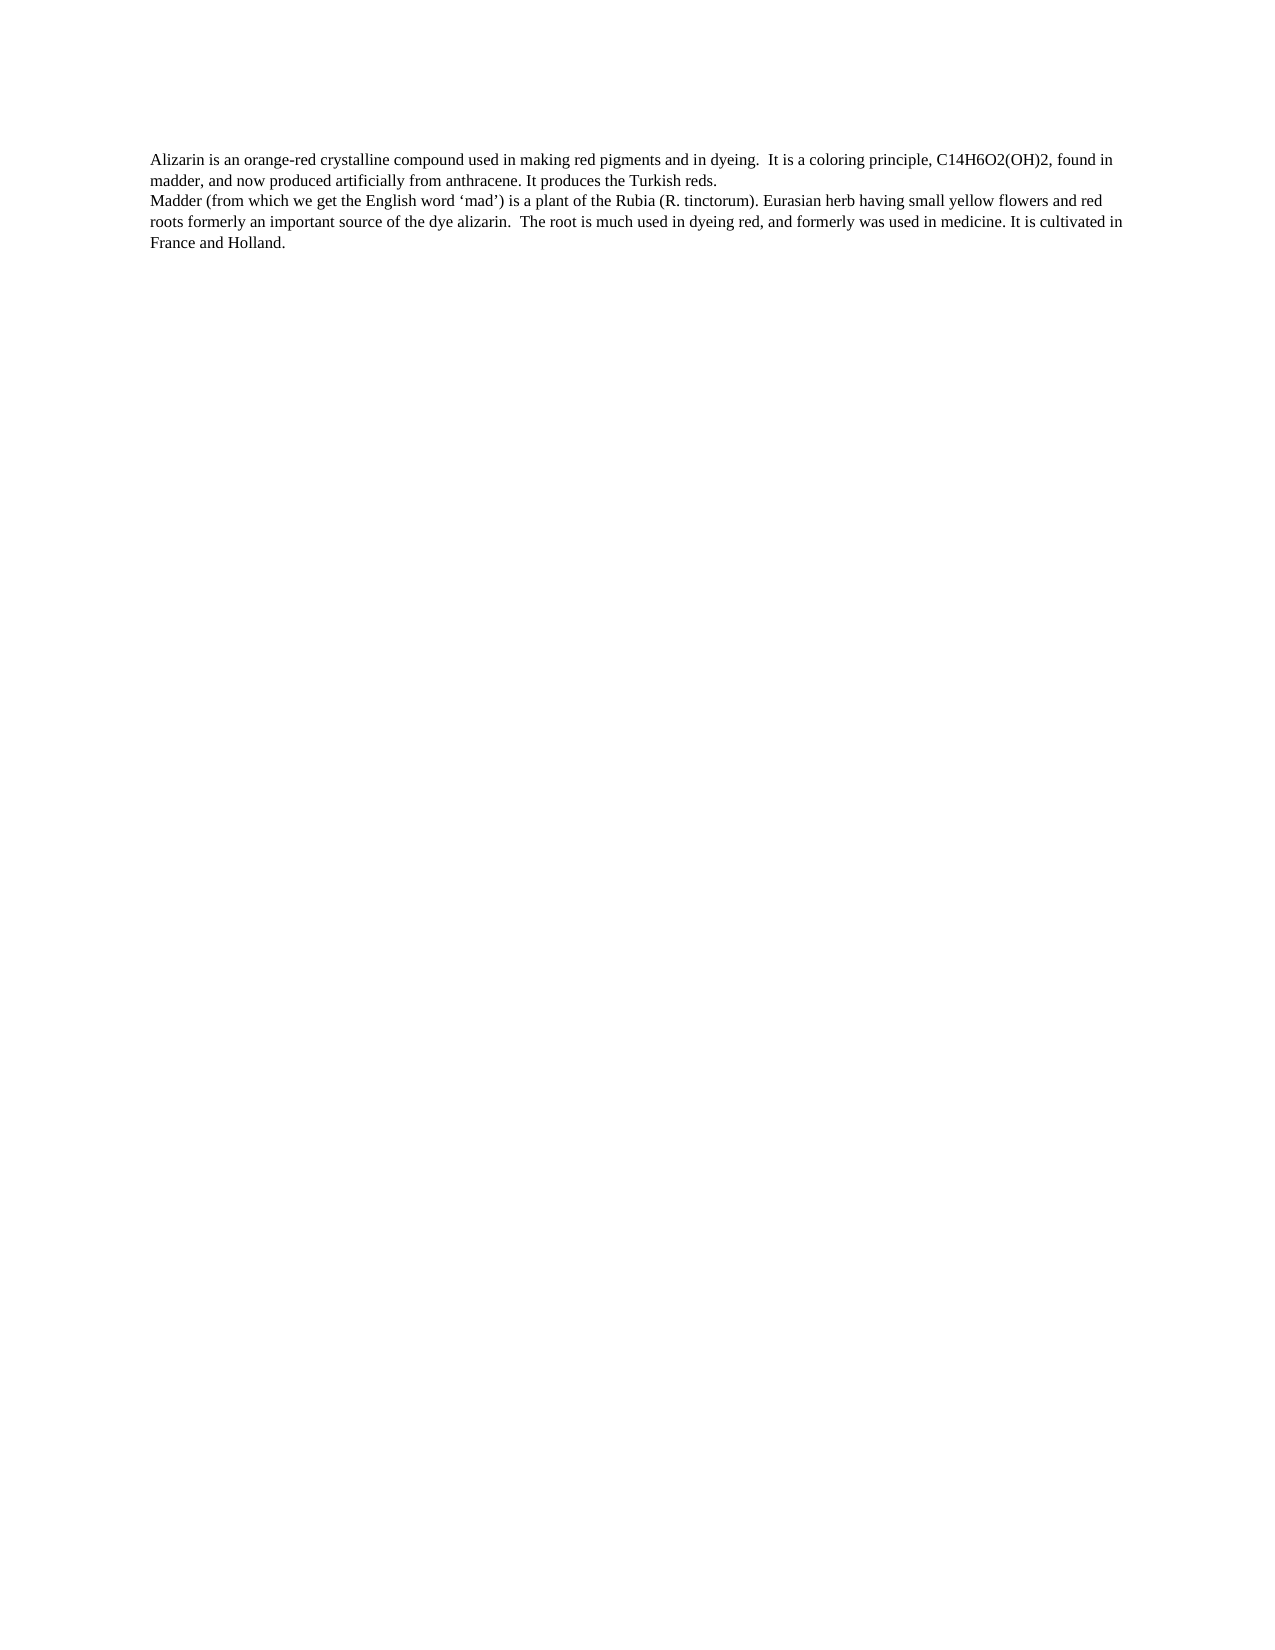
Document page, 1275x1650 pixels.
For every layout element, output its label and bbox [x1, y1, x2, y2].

text [150, 150, 1125, 252]
